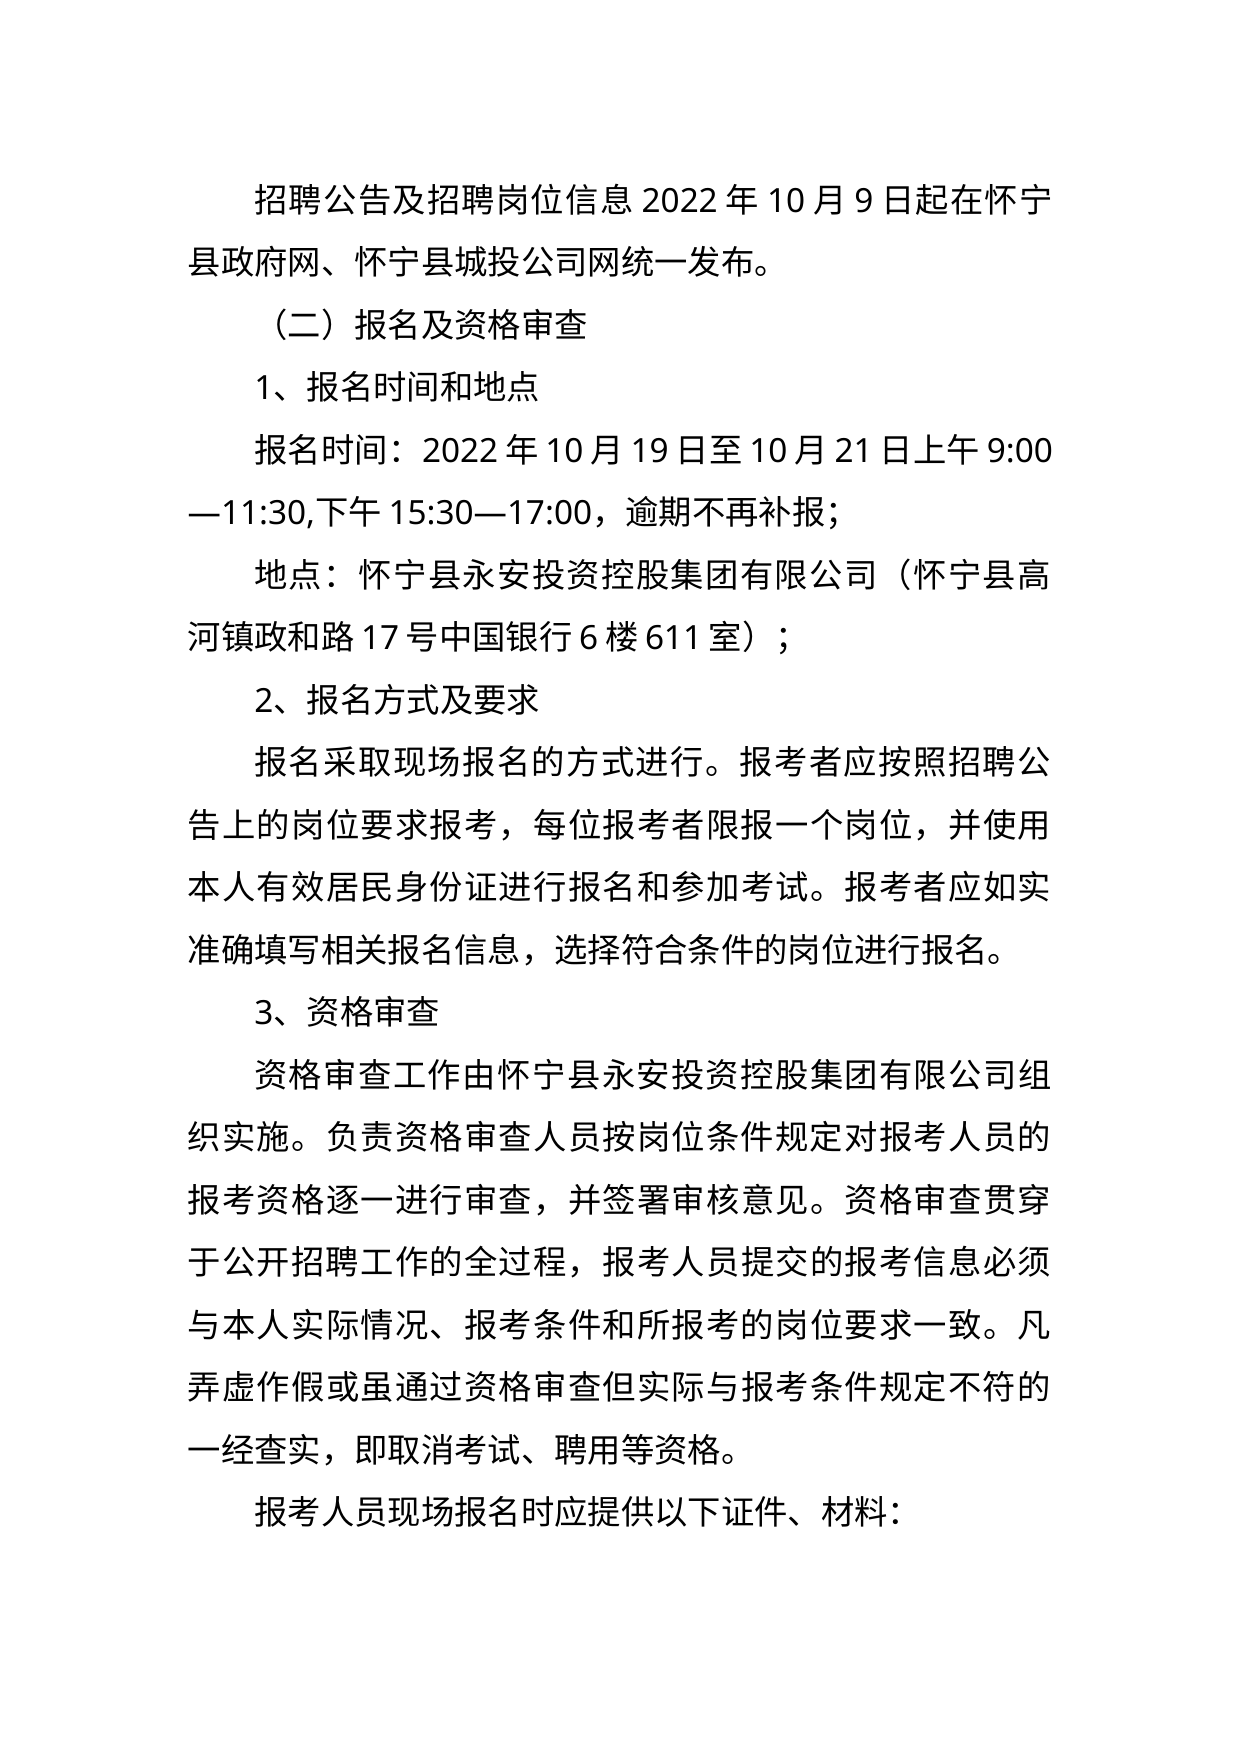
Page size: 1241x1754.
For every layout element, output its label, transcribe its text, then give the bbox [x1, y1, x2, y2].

text 1、报名时间和地点 [187, 349, 1053, 412]
text 地点：怀宁县永安投资控股集团有限公司（怀宁县高河镇政和路17号中国银行6楼611室）； [187, 537, 1053, 662]
text 报考人员现场报名时应提供以下证件、材料： [187, 1474, 1053, 1537]
text 3、资格审查 [187, 974, 1053, 1037]
text （二）报名及资格审查 [187, 287, 1053, 349]
text 2、报名方式及要求 [187, 662, 1053, 724]
text 招聘公告及招聘岗位信息2022年10月9日起在怀宁县政府网、怀宁县城投公司网统一发布。 [187, 162, 1053, 287]
text 资格审查工作由怀宁县永安投资控股集团有限公司组织实施。负责资格审查人员按岗位条件规定对报考人员的报考资格逐一进行审查，并签署审核意见。资格审查贯穿于公开招聘工作的全过程，报考人员提交的报考信息必须与本人实际情况、报考条件和所报考的岗位要求一致。凡弄虚作假或虽通过资格审查但实际与报考条件规定不符的，一经查实，即取消考试、聘用等资格。 [187, 1037, 1053, 1474]
text 报名采取现场报名的方式进行。报考者应按照招聘公告上的岗位要求报考，每位报考者限报一个岗位，并使用本人有效居民身份证进行报名和参加考试。报考者应如实、准确填写相关报名信息，选择符合条件的岗位进行报名。 [187, 724, 1053, 974]
text 报名时间：2022年10月19日至10月21日上午9:00—11:30,下午15:30—17:00，逾期不再补报； [187, 412, 1053, 537]
